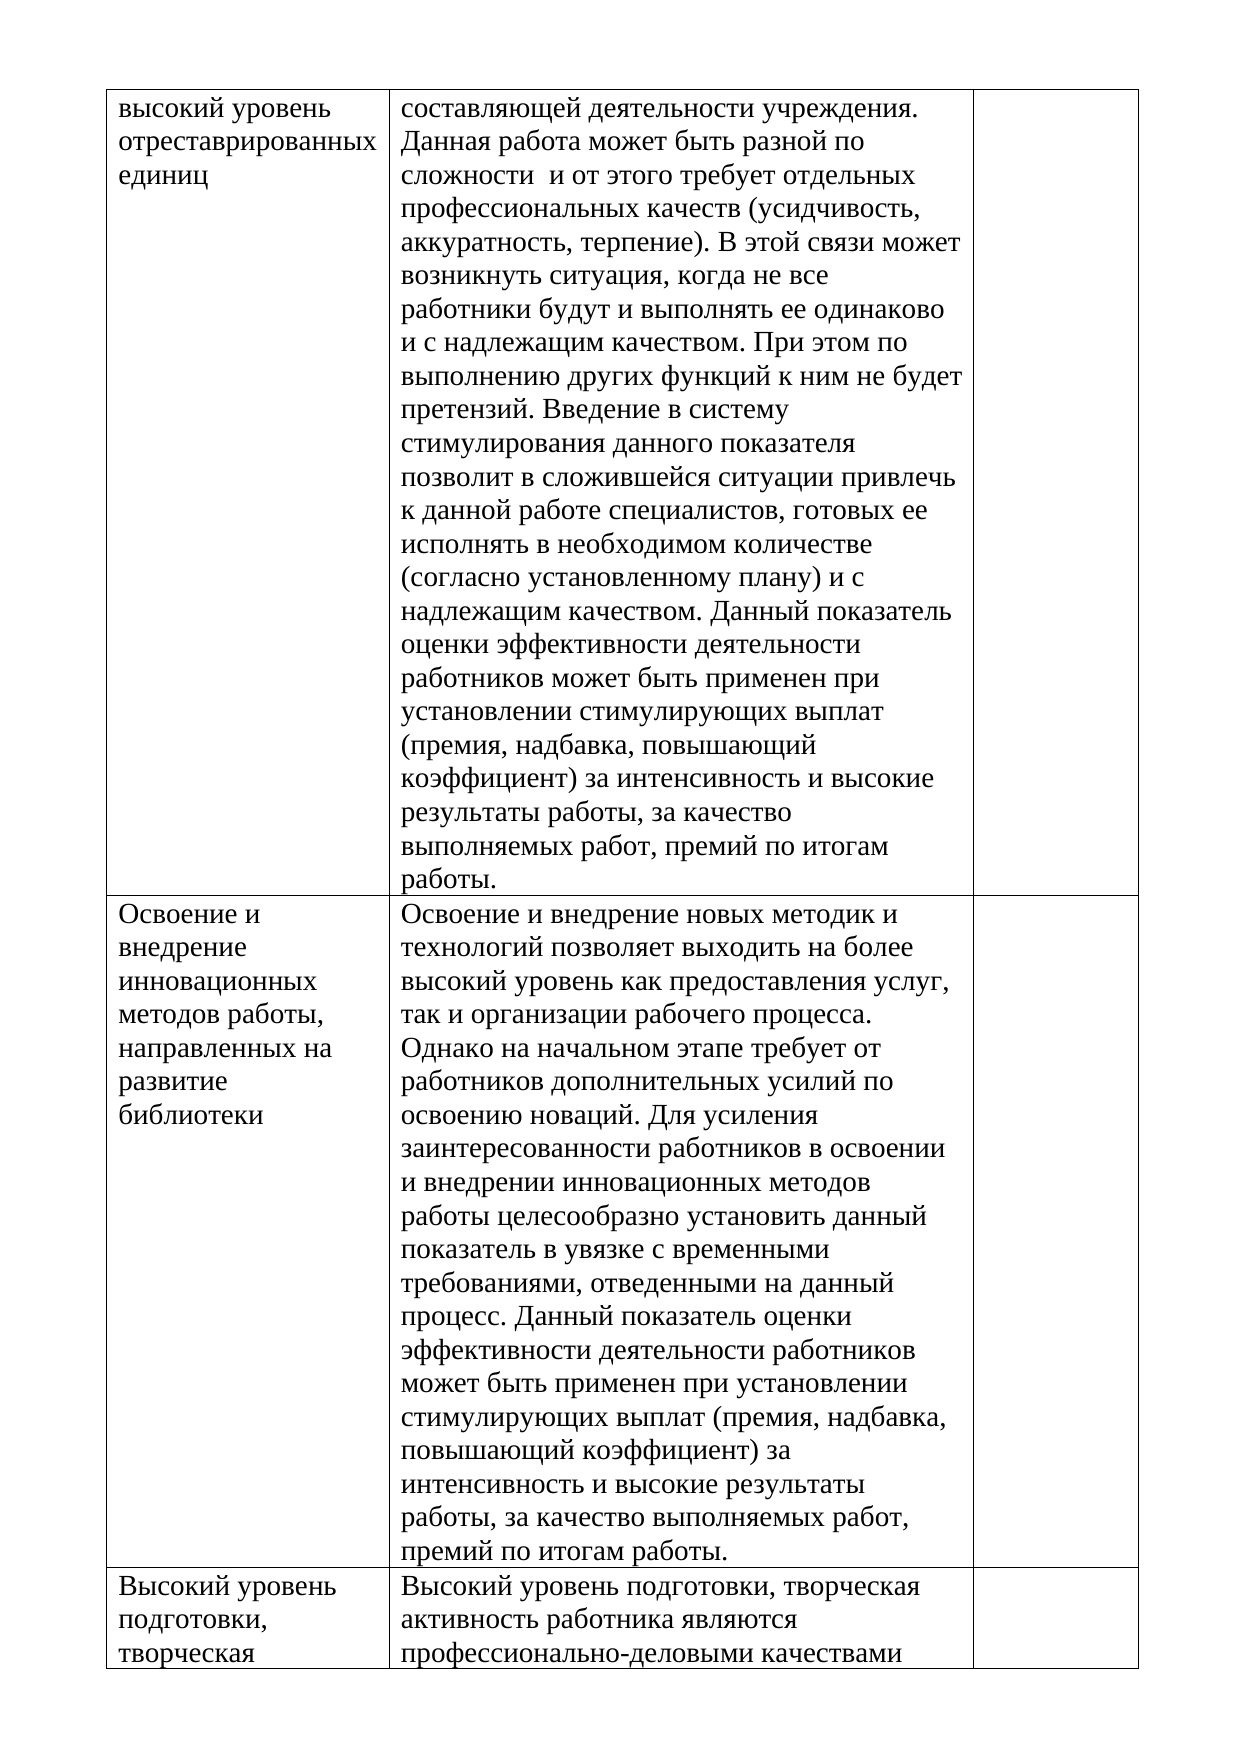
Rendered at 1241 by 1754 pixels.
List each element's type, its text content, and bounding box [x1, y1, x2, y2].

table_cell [107, 90, 389, 895]
table_cell Освоение и внедрение инновационных методов работы, направленных на развитие библиотеки [107, 896, 389, 1567]
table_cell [390, 1568, 973, 1668]
table_cell [974, 1568, 1138, 1668]
table_cell [974, 90, 1138, 895]
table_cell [107, 1568, 389, 1668]
table_cell [974, 896, 1138, 1567]
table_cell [390, 90, 973, 895]
table_cell Освоение и внедрение новых методик и технологий позволяет выходить на более высокий уровень как предоставления услуг, так и организации рабочего процесса. Однако на начальном этапе требует от работников дополнительных усилий по освоению новаций. Для усиления заинтересованности работников в освоении и внедрении инновационных методов работы целесообразно установить данный показатель в увязке с временными требованиями, отведенными на данный процесс. Данный показатель оценки эффективности деятельности работников может быть применен при установлении стимулирующих выплат (премия, надбавка, повышающий коэффициент) за интенсивность и высокие результаты работы, за качество выполняемых работ, премий по итогам работы. [390, 896, 973, 1567]
